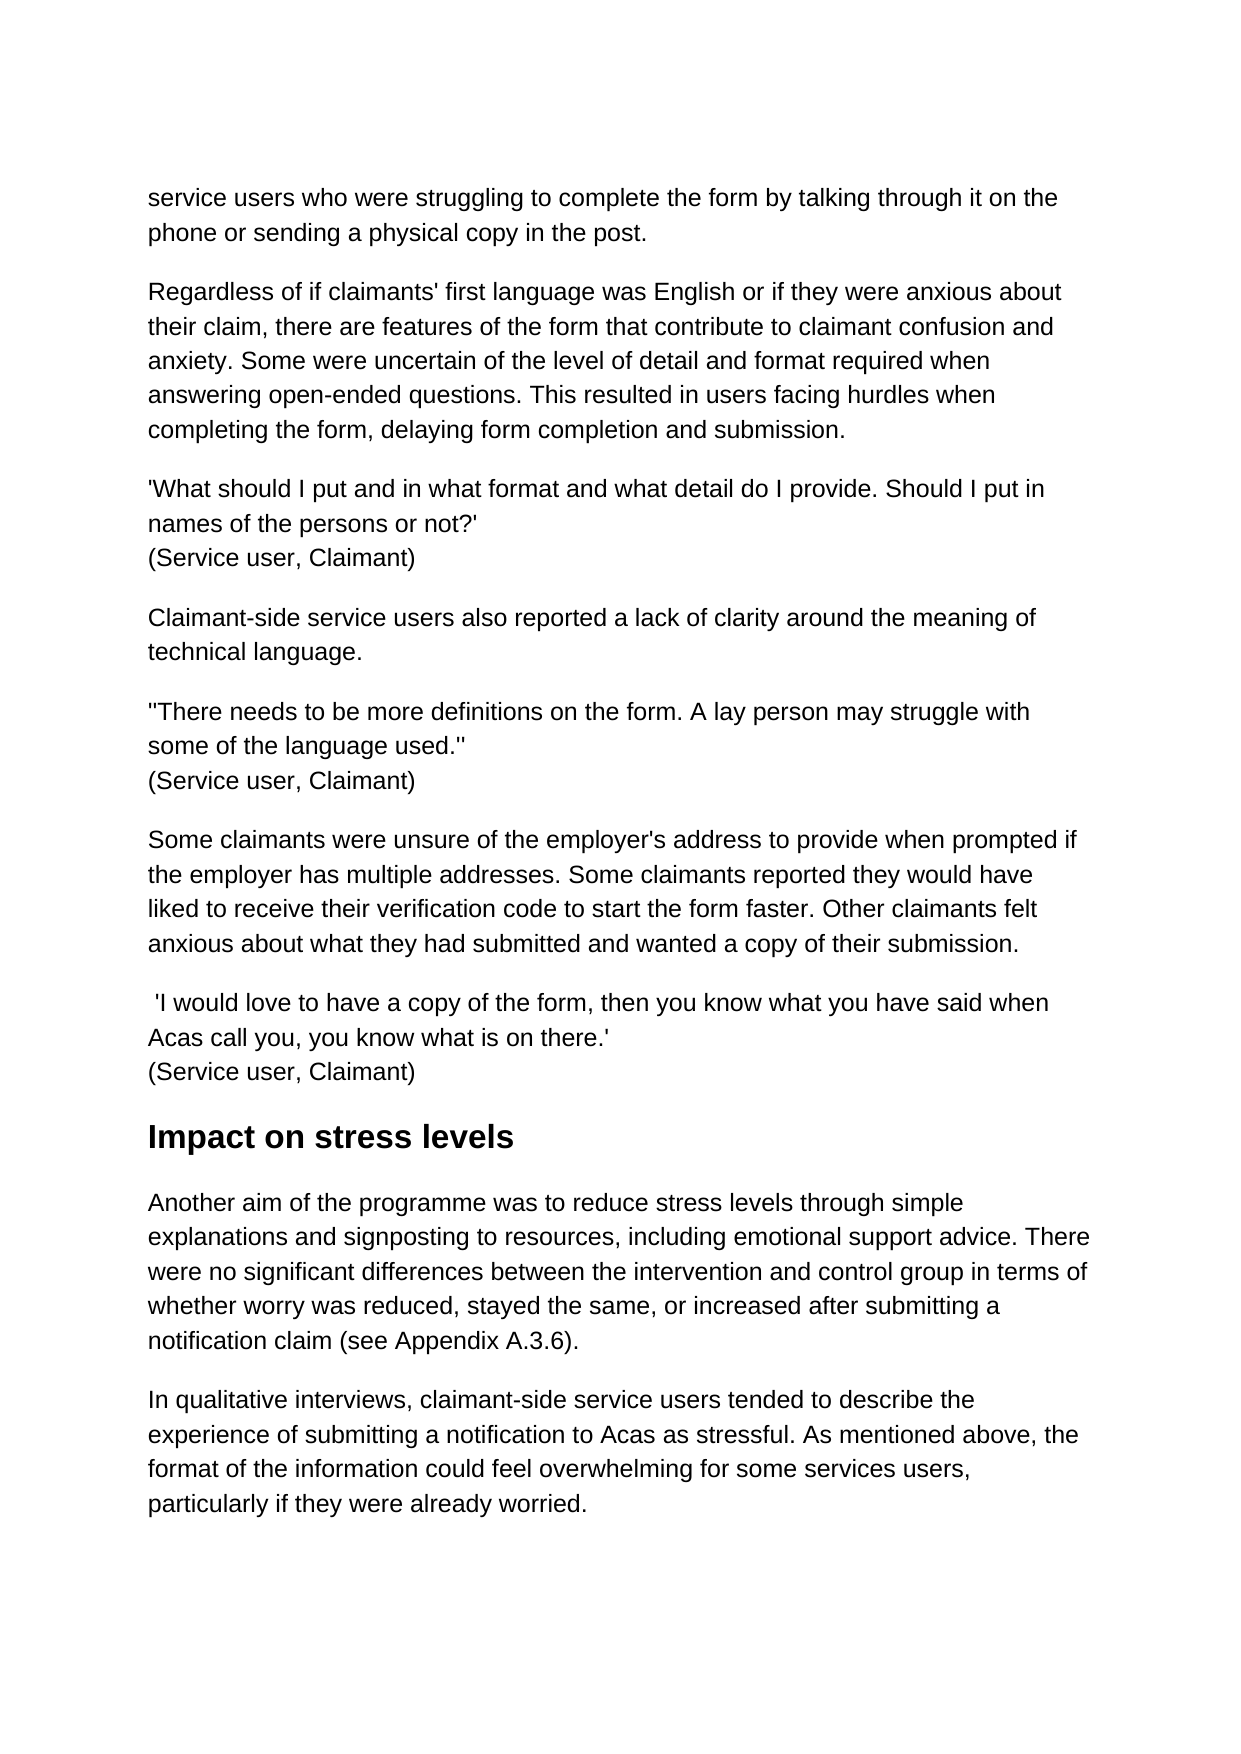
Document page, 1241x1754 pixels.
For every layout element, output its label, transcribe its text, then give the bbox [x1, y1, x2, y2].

text (Service user, Claimant) [148, 1057, 1092, 1086]
text ''There needs to be more definitions on the form. A lay person may struggle with some of the language used.'' [148, 697, 1092, 760]
text Claimant-side service users also reported a lack of clarity around the meaning of technical language. [148, 603, 1092, 666]
text 'I would love to have a copy of the form, then you know what you have said when Acas call you, you know what is on there.' [148, 988, 1092, 1051]
text 'What should I put and in what format and what detail do I provide. Should I put in names of the persons or not?' [148, 474, 1092, 538]
text Some claimants were unsure of the employer's address to provide when prompted if the employer has multiple addresses. Some claimants reported they would have liked to receive their verification code to start the form faster. Other claimants felt anxious about what they had submitted and wanted a copy of their submission. [148, 825, 1092, 957]
subtitle Impact on stress levels [148, 1117, 1092, 1155]
text (Service user, Claimant) [148, 766, 1092, 794]
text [148, 183, 1092, 246]
text (Service user, Claimant) [148, 543, 1092, 572]
text Another aim of the programme was to reduce stress levels through simple explanations and signposting to resources, including emotional support advice. There were no significant differences between the intervention and control group in terms of whether worry was reduced, stayed the same, or increased after submitting a notification claim (see Appendix A.3.6). [148, 1188, 1092, 1354]
text In qualitative interviews, claimant-side service users tended to describe the experience of submitting a notification to Acas as stressful. As mentioned above, the format of the information could feel overwhelming for some services users, particularly if they were already worried. [148, 1385, 1092, 1517]
text Regardless of if claimants' first language was English or if they were anxious about their claim, there are features of the form that contribute to claimant confusion and anxiety. Some were uncertain of the level of detail and format required when answering open-ended questions. This resulted in users facing hurdles when completing the form, delaying form completion and submission. [148, 277, 1092, 444]
